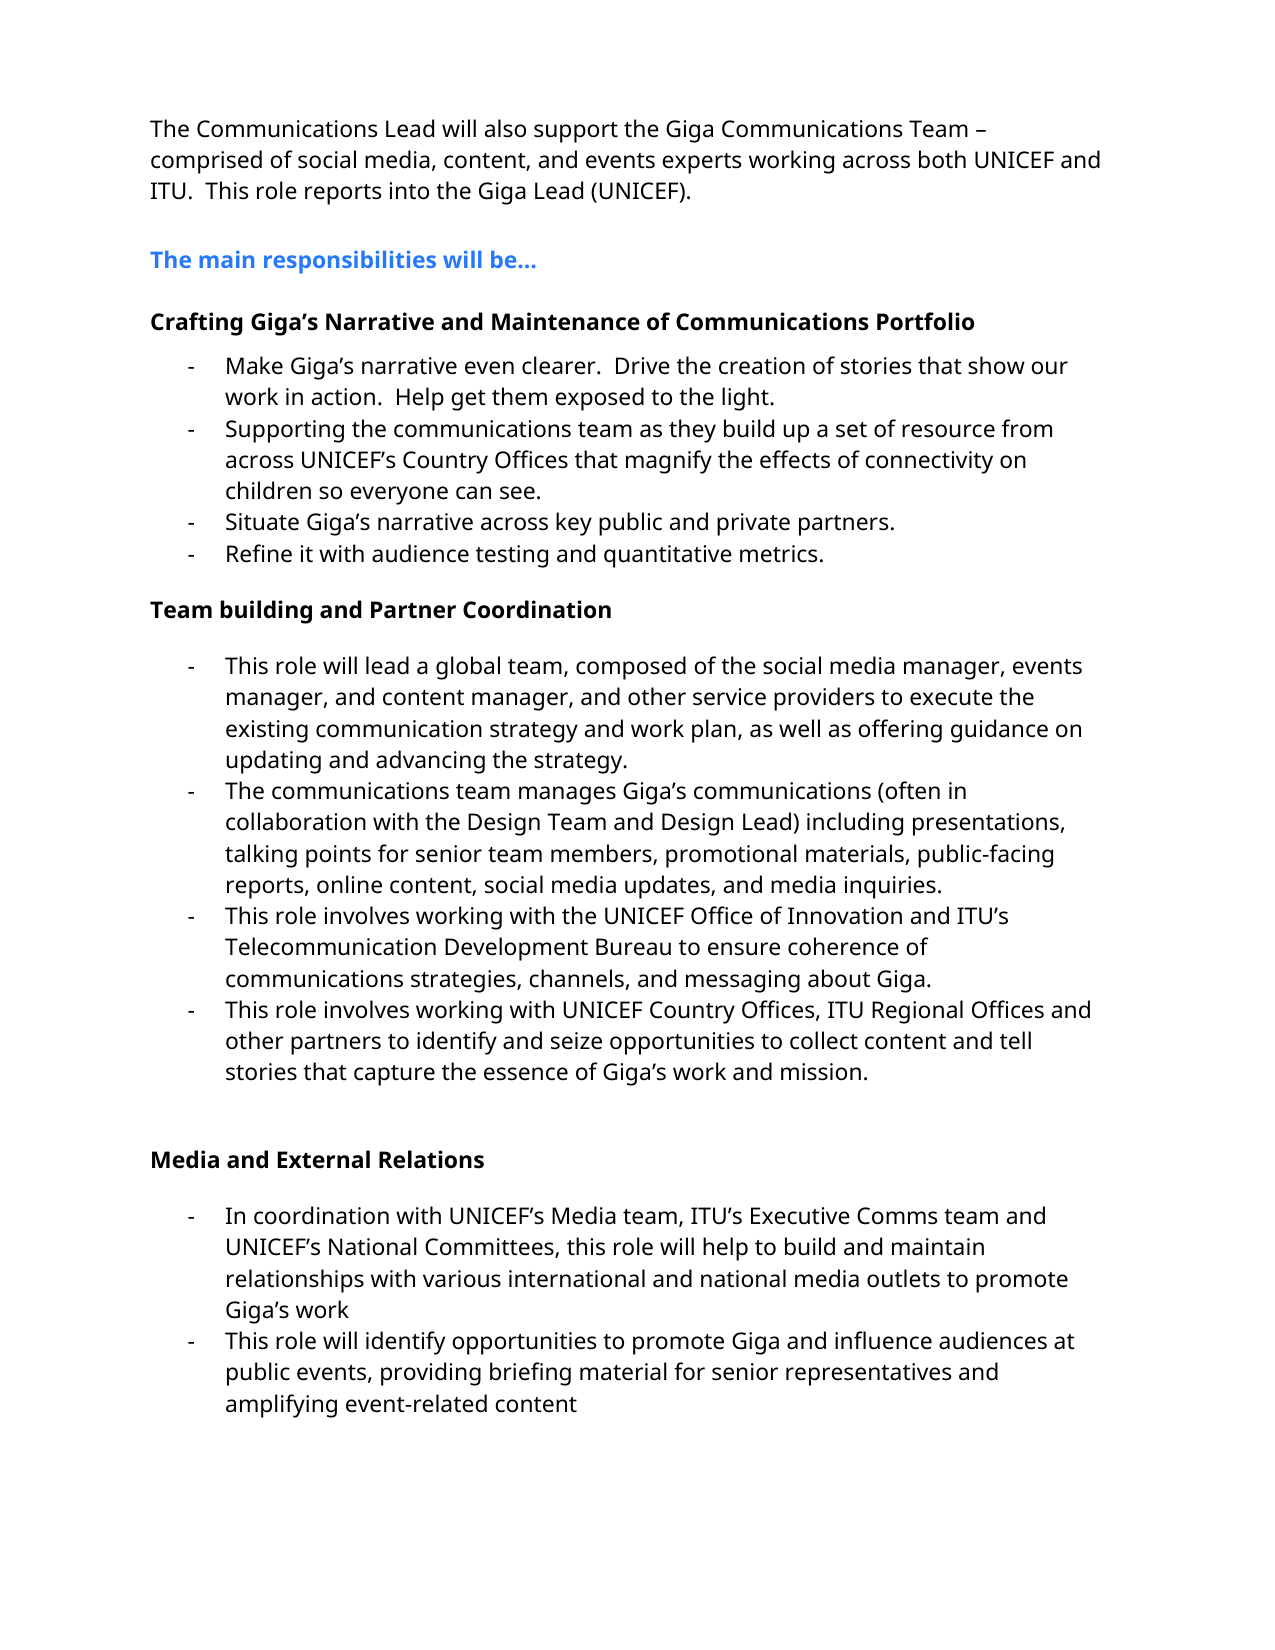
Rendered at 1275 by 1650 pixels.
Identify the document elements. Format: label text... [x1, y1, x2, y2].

list Make Giga’s narrative even clearer. Drive the creation of stories that show our work in action. Help get them exposed to the light. [187, 350, 1102, 412]
list This role will lead a global team, composed of the social media manager, events manager, and content manager, and other service providers to execute the existing communication strategy and work plan, as well as offering guidance on updating and advancing the strategy. [187, 650, 1102, 775]
subtitle The main responsibilities will be… Crafting Giga’s Narrative and Maintenance of Communications Portfolio [150, 244, 1102, 337]
list Supporting the communications team as they build up a set of resource from across UNICEF’s Country Offices that magnify the effects of connectivity on children so everyone can see. [187, 412, 1102, 506]
text Team building and Partner Coordination [150, 594, 1102, 625]
list This role will identify opportunities to promote Giga and influence audiences at public events, providing briefing material for senior representatives and amplifying event-related content [187, 1325, 1102, 1419]
list Situate Giga’s narrative across key public and private partners. [187, 506, 1102, 537]
text Media and External Relations [150, 1112, 1102, 1175]
list This role involves working with the UNICEF Office of Innovation and ITU’s Telecommunication Development Bureau to ensure coherence of communications strategies, channels, and messaging about Giga. [187, 900, 1102, 994]
list In coordination with UNICEF’s Media team, ITU’s Executive Comms team and UNICEF’s National Committees, this role will help to build and maintain relationships with various international and national media outlets to promote Giga’s work [187, 1200, 1102, 1325]
list Refine it with audience testing and quantitative metrics. [187, 537, 1102, 569]
list This role involves working with UNICEF Country Offices, ITU Regional Offices and other partners to identify and seize opportunities to collect content and tell stories that capture the essence of Giga’s work and mission. [187, 994, 1102, 1087]
subtitle The Communications Lead will also support the Giga Communications Team – comprised of social media, content, and events experts working across both UNICEF and ITU. This role reports into the Giga Lead (UNICEF). [150, 112, 1102, 206]
list The communications team manages Giga’s communications (often in collaboration with the Design Team and Design Lead) including presentations, talking points for senior team members, promotional materials, public-facing reports, online content, social media updates, and media inquiries. [187, 775, 1102, 900]
